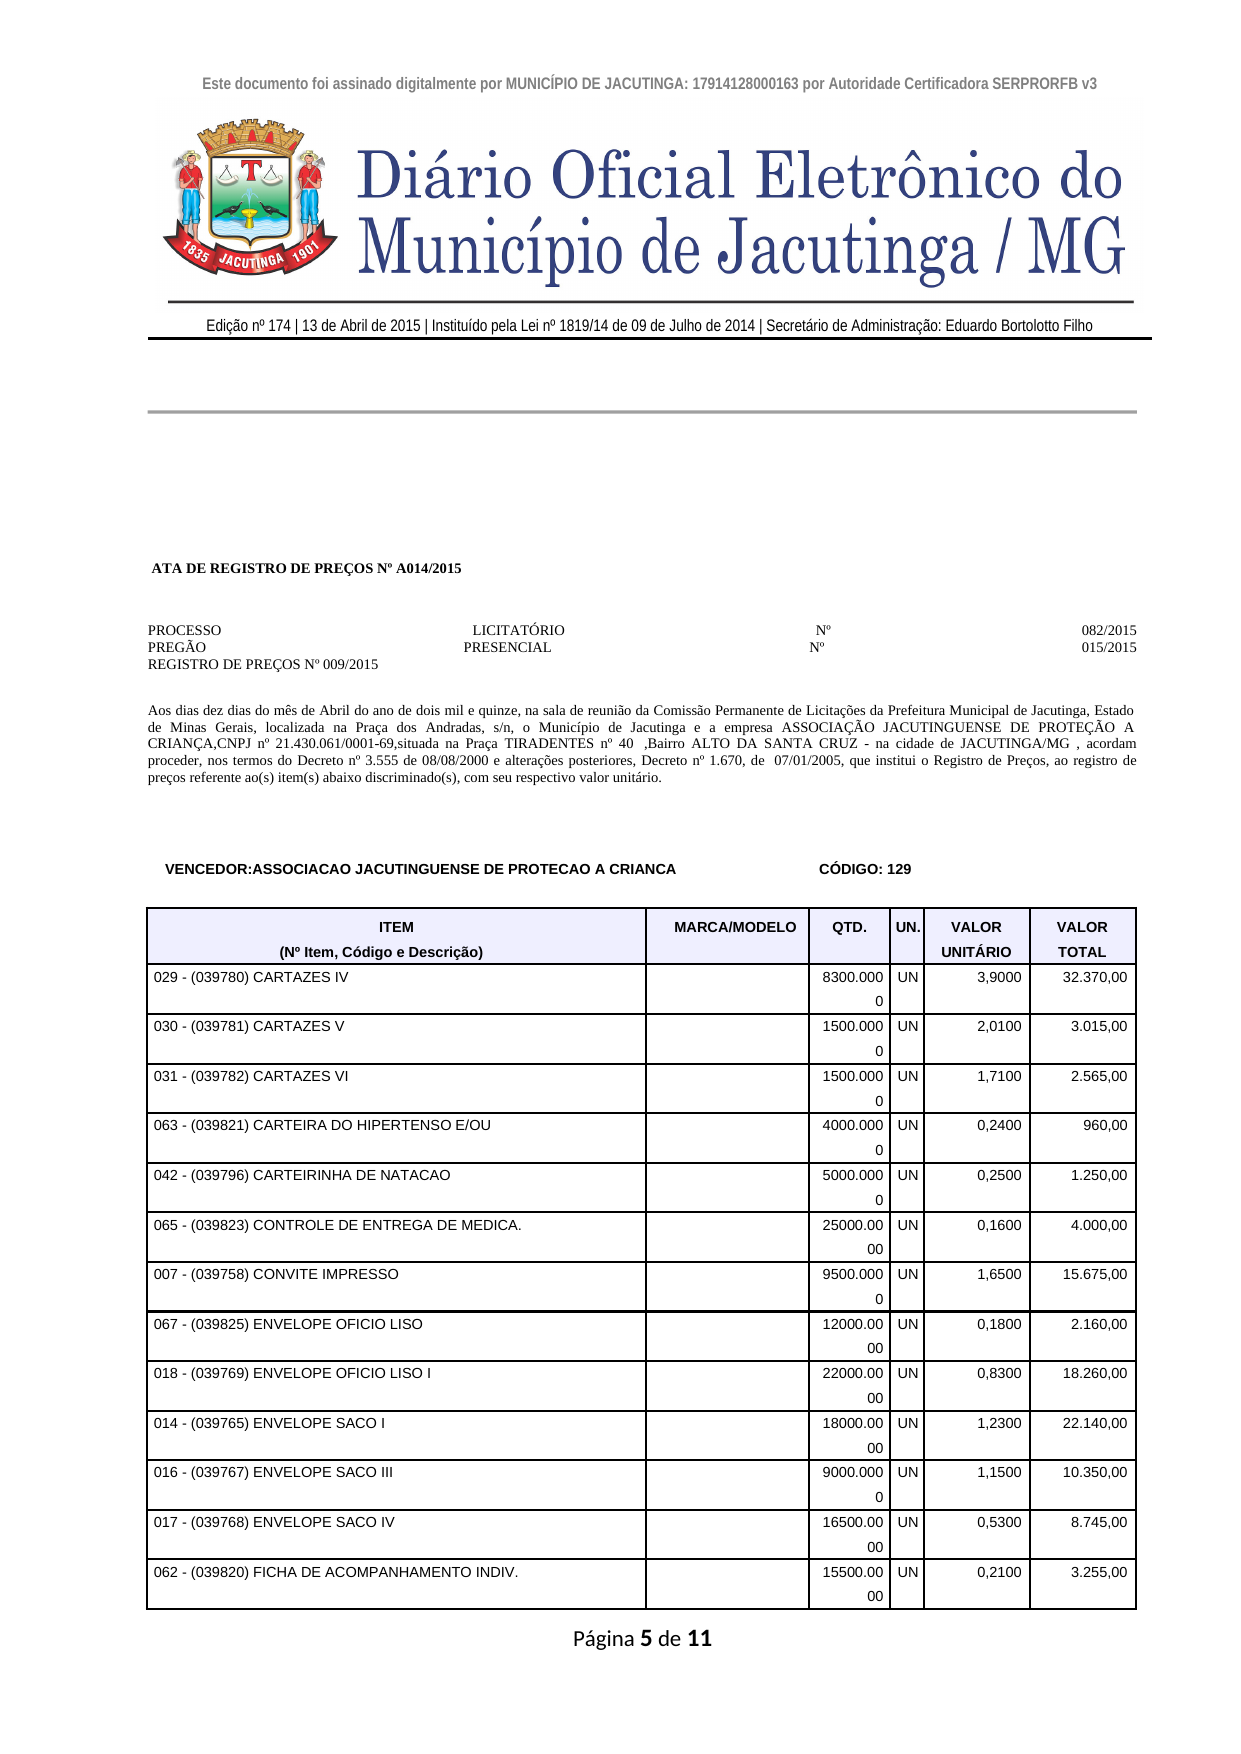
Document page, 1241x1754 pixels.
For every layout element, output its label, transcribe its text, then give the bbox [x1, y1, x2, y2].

table_cell 1.250,00 [1031, 1164, 1135, 1211]
table_cell 2.565,00 [1031, 1065, 1135, 1112]
table_cell 062 - (039820) FICHA DE ACOMPANHAMENTO INDIV. [148, 1560, 645, 1608]
table_cell 25000.00 00 [810, 1213, 889, 1261]
table_cell UN [891, 1511, 923, 1558]
table_cell 1,6500 [925, 1263, 1029, 1310]
table_cell [647, 1263, 808, 1310]
picture [155, 97, 1145, 313]
table_cell UN [891, 1461, 923, 1509]
table_cell 0,1600 [925, 1213, 1029, 1261]
table_cell 5000.000 0 [810, 1164, 889, 1211]
table_cell 18.260,00 [1031, 1362, 1135, 1409]
table_cell 4000.000 0 [810, 1114, 889, 1162]
table_cell UN [891, 1560, 923, 1608]
table_cell [647, 965, 808, 1013]
table_cell 067 - (039825) ENVELOPE OFICIO LISO [148, 1313, 645, 1360]
table_cell 2,0100 [925, 1015, 1029, 1062]
table_cell UN [891, 1362, 923, 1409]
table_cell 1,2300 [925, 1412, 1029, 1459]
text VENCEDOR:ASSOCIACAO JACUTINGUENSE DE PROTECAO A CRIANCA CÓDIGO: 129 [165, 861, 1137, 877]
table_cell UN [891, 1412, 923, 1459]
table_cell 065 - (039823) CONTROLE DE ENTREGA DE MEDICA. [148, 1213, 645, 1261]
table_cell [647, 1213, 808, 1261]
table_cell 0,2500 [925, 1164, 1029, 1211]
table_cell [647, 1461, 808, 1509]
table_cell 029 - (039780) CARTAZES IV [148, 965, 645, 1013]
table_cell 960,00 [1031, 1114, 1135, 1162]
table_cell 0,5300 [925, 1511, 1029, 1558]
table_cell UN [891, 1213, 923, 1261]
table_cell 9500.000 0 [810, 1263, 889, 1310]
table_cell 3,9000 [925, 965, 1029, 1013]
table_cell 15500.00 00 [810, 1560, 889, 1608]
table_cell 016 - (039767) ENVELOPE SACO III [148, 1461, 645, 1509]
table_cell [810, 935, 889, 963]
table_cell [647, 1114, 808, 1162]
table_cell 3.015,00 [1031, 1015, 1135, 1062]
table_cell 4.000,00 [1031, 1213, 1135, 1261]
text PROCESSO LICITATÓRIO Nº 082/2015 PREGÃO PRESENCIAL Nº 015/2015 REGISTRO DE PREÇOS Nº 009/2015 [148, 605, 1137, 672]
table_cell 22000.00 00 [810, 1362, 889, 1409]
table_cell 1500.000 0 [810, 1065, 889, 1112]
table_cell 8300.000 0 [810, 965, 889, 1013]
table_cell 1,7100 [925, 1065, 1029, 1112]
table_cell 0,2100 [925, 1560, 1029, 1608]
table_cell [647, 1560, 808, 1608]
table_cell UN [891, 1263, 923, 1310]
table_cell TOTAL [1031, 935, 1135, 963]
table_cell 9000.000 0 [810, 1461, 889, 1509]
table_cell (Nº Item, Código e Descrição) [148, 935, 645, 963]
table_cell 007 - (039758) CONVITE IMPRESSO [148, 1263, 645, 1310]
table_cell 0,2400 [925, 1114, 1029, 1162]
table_cell [647, 1065, 808, 1112]
table_cell UN [891, 1065, 923, 1112]
table_header UN. [891, 909, 923, 935]
table_cell [647, 1362, 808, 1409]
table_cell [647, 1015, 808, 1062]
table_cell [647, 1164, 808, 1211]
table_cell 2.160,00 [1031, 1313, 1135, 1360]
table_cell 031 - (039782) CARTAZES VI [148, 1065, 645, 1112]
table_cell 1,1500 [925, 1461, 1029, 1509]
table_header VALOR [925, 909, 1029, 935]
table_cell UN [891, 1015, 923, 1062]
table_cell 1500.000 0 [810, 1015, 889, 1062]
table_cell [647, 1412, 808, 1459]
table_cell UN [891, 1114, 923, 1162]
table_header MARCA/MODELO [647, 909, 808, 935]
table_cell 16500.00 00 [810, 1511, 889, 1558]
table_cell UNITÁRIO [925, 935, 1029, 963]
table_cell [647, 1511, 808, 1558]
text Aos dias dez dias do mês de Abril do ano de dois mil e quinze, na sala de reunião da Comissão Permanente de Licitações da Prefeitura Municipal de Jacutinga, Estado de Minas Gerais, localizada na Praça dos Andradas, s/n, o Município de Jacutinga e a empresa ASSOCIAÇÃO JACUTINGUENSE DE PROTEÇÃO A CRIANÇA,CNPJ nº 21.430.061/0001-69,situada na Praça TIRADENTES nº 40 ,Bairro ALTO DA SANTA CRUZ - na cidade de JACUTINGA/MG , acordam proceder, nos termos do Decreto nº 3.555 de 08/08/2000 e alterações posteriores, Decreto nº 1.670, de 07/01/2005, que institui o Registro de Preços, ao registro de preços referente ao(s) item(s) abaixo discriminado(s), com seu respectivo valor unitário. [148, 702, 1137, 786]
table_cell [647, 1313, 808, 1360]
table_cell 22.140,00 [1031, 1412, 1135, 1459]
table_cell 10.350,00 [1031, 1461, 1135, 1509]
table_cell UN [891, 1313, 923, 1360]
table_cell 017 - (039768) ENVELOPE SACO IV [148, 1511, 645, 1558]
table_cell 042 - (039796) CARTEIRINHA DE NATACAO [148, 1164, 645, 1211]
table_cell 014 - (039765) ENVELOPE SACO I [148, 1412, 645, 1459]
table_header VALOR [1031, 909, 1135, 935]
table_cell 0,8300 [925, 1362, 1029, 1409]
table_cell [891, 935, 923, 963]
table_header ITEM [148, 909, 645, 935]
table_cell 0,1800 [925, 1313, 1029, 1360]
table_cell 030 - (039781) CARTAZES V [148, 1015, 645, 1062]
table_cell UN [891, 965, 923, 1013]
table_cell UN [891, 1164, 923, 1211]
table_cell 018 - (039769) ENVELOPE OFICIO LISO I [148, 1362, 645, 1409]
table_cell 8.745,00 [1031, 1511, 1135, 1558]
table_cell 32.370,00 [1031, 965, 1135, 1013]
table_header QTD. [810, 909, 889, 935]
table_cell 063 - (039821) CARTEIRA DO HIPERTENSO E/OU [148, 1114, 645, 1162]
table_cell 18000.00 00 [810, 1412, 889, 1459]
table_cell 3.255,00 [1031, 1560, 1135, 1608]
text ATA DE REGISTRO DE PREÇOS Nº A014/2015 [148, 559, 1137, 576]
table_cell 15.675,00 [1031, 1263, 1135, 1310]
table_cell [647, 935, 808, 963]
table_cell 12000.00 00 [810, 1313, 889, 1360]
